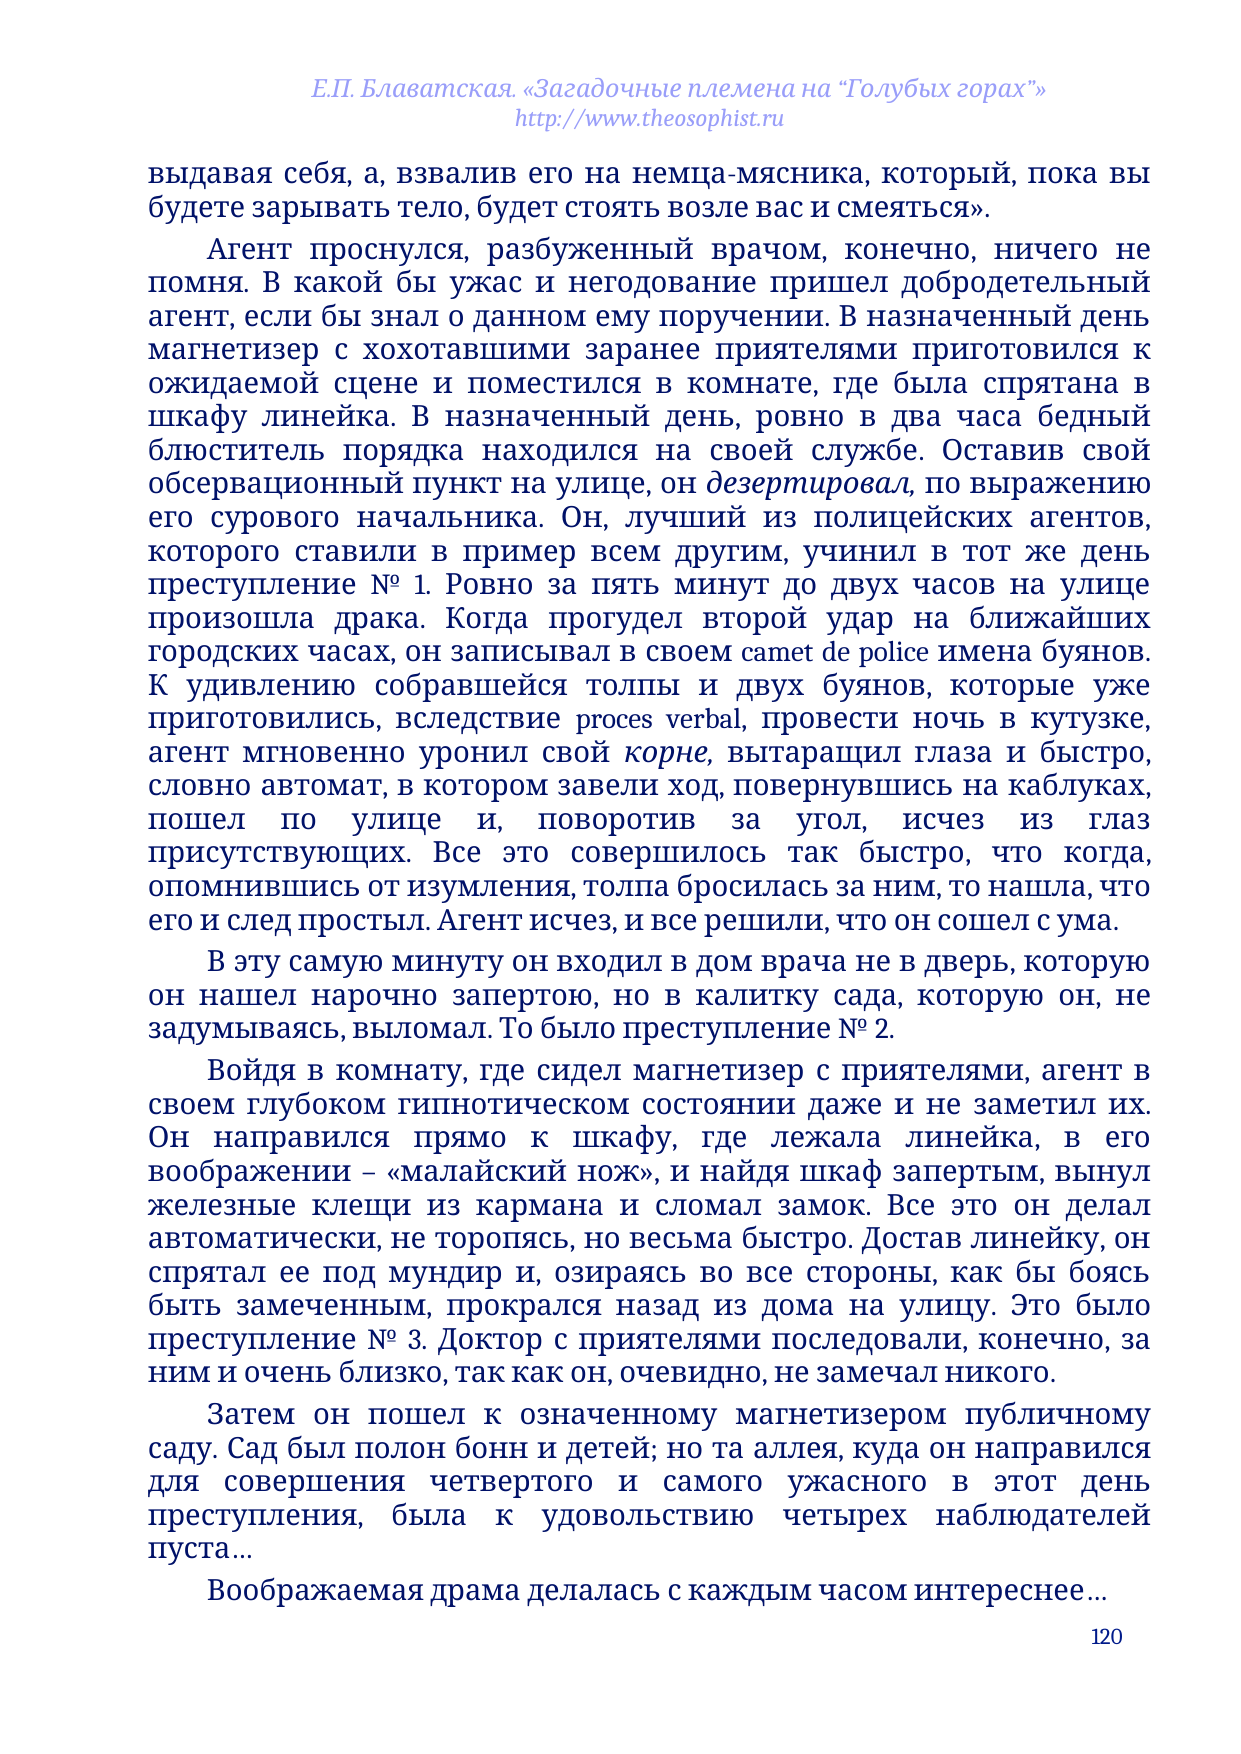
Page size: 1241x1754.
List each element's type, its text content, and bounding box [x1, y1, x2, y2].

text Войдя в комнату, где сидел магнетизер с приятелями, агент в своем глубоком гипнотическом состоянии даже и не заметил их. Он направился прямо к шкафу, где лежала линейка, в его воображении – «малайский нож», и найдя шкаф запертым, вынул железные клещи из кармана и сломал замок. Все это он делал автоматически, не торопясь, но весьма быстро. Достав линейку, он спрятал ее под мундир и, озираясь во все стороны, как бы боясь быть замеченным, прокрался назад из дома на улицу. Это было преступление № 3. Доктор с приятелями последовали, конечно, за ним и очень близко, так как он, очевидно, не замечал никого. [148, 1054, 1152, 1390]
text Затем он пошел к означенному магнетизером публичному саду. Сад был полон бонн и детей; но та аллея, куда он направился для совершения четвертого и самого ужасного в этот день преступления, была к удовольствию четырех наблюдателей пуста… [148, 1398, 1152, 1566]
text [148, 157, 1152, 224]
text В эту самую минуту он входил в дом врача не в дверь, которую он нашел нарочно запертою, но в калитку сада, которую он, не задумываясь, выломал. То было преступление № 2. [148, 946, 1152, 1046]
text Воображаемая драма делалась с каждым часом интереснее… [148, 1574, 1152, 1608]
text Агент проснулся, разбуженный врачом, конечно, ничего не помня. В какой бы ужас и негодование пришел добродетельный агент, если бы знал о данном ему поручении. В назначенный день магнетизер с хохотавшими заранее приятелями приготовился к ожидаемой сцене и поместился в комнате, где была спрятана в шкафу линейка. В назначенный день, ровно в два часа бедный блюститель порядка находился на своей службе. Оставив свой обсервационный пункт на улице, он дезертировал, по выражению его сурового начальника. Он, лучший из полицейских агентов, которого ставили в пример всем другим, учинил в тот же день преступление № 1. Ровно за пять минут до двух часов на улице произошла драка. Когда прогудел второй удар на ближайших городских часах, он записывал в своем camet de police имена буянов. К удивлению собравшейся толпы и двух буянов, которые уже приготовились, вследствие proces verbal, провести ночь в кутузке, агент мгновенно уронил свой корне, вытаращил глаза и быстро, словно автомат, в котором завели ход, повернувшись на каблуках, пошел по улице и, поворотив за угол, исчез из глаз присутствующих. Все это совершилось так быстро, что когда, опомнившись от изумления, толпа бросилась за ним, то нашла, что его и след простыл. Агент исчез, и все решили, что он сошел с ума. [148, 233, 1152, 937]
